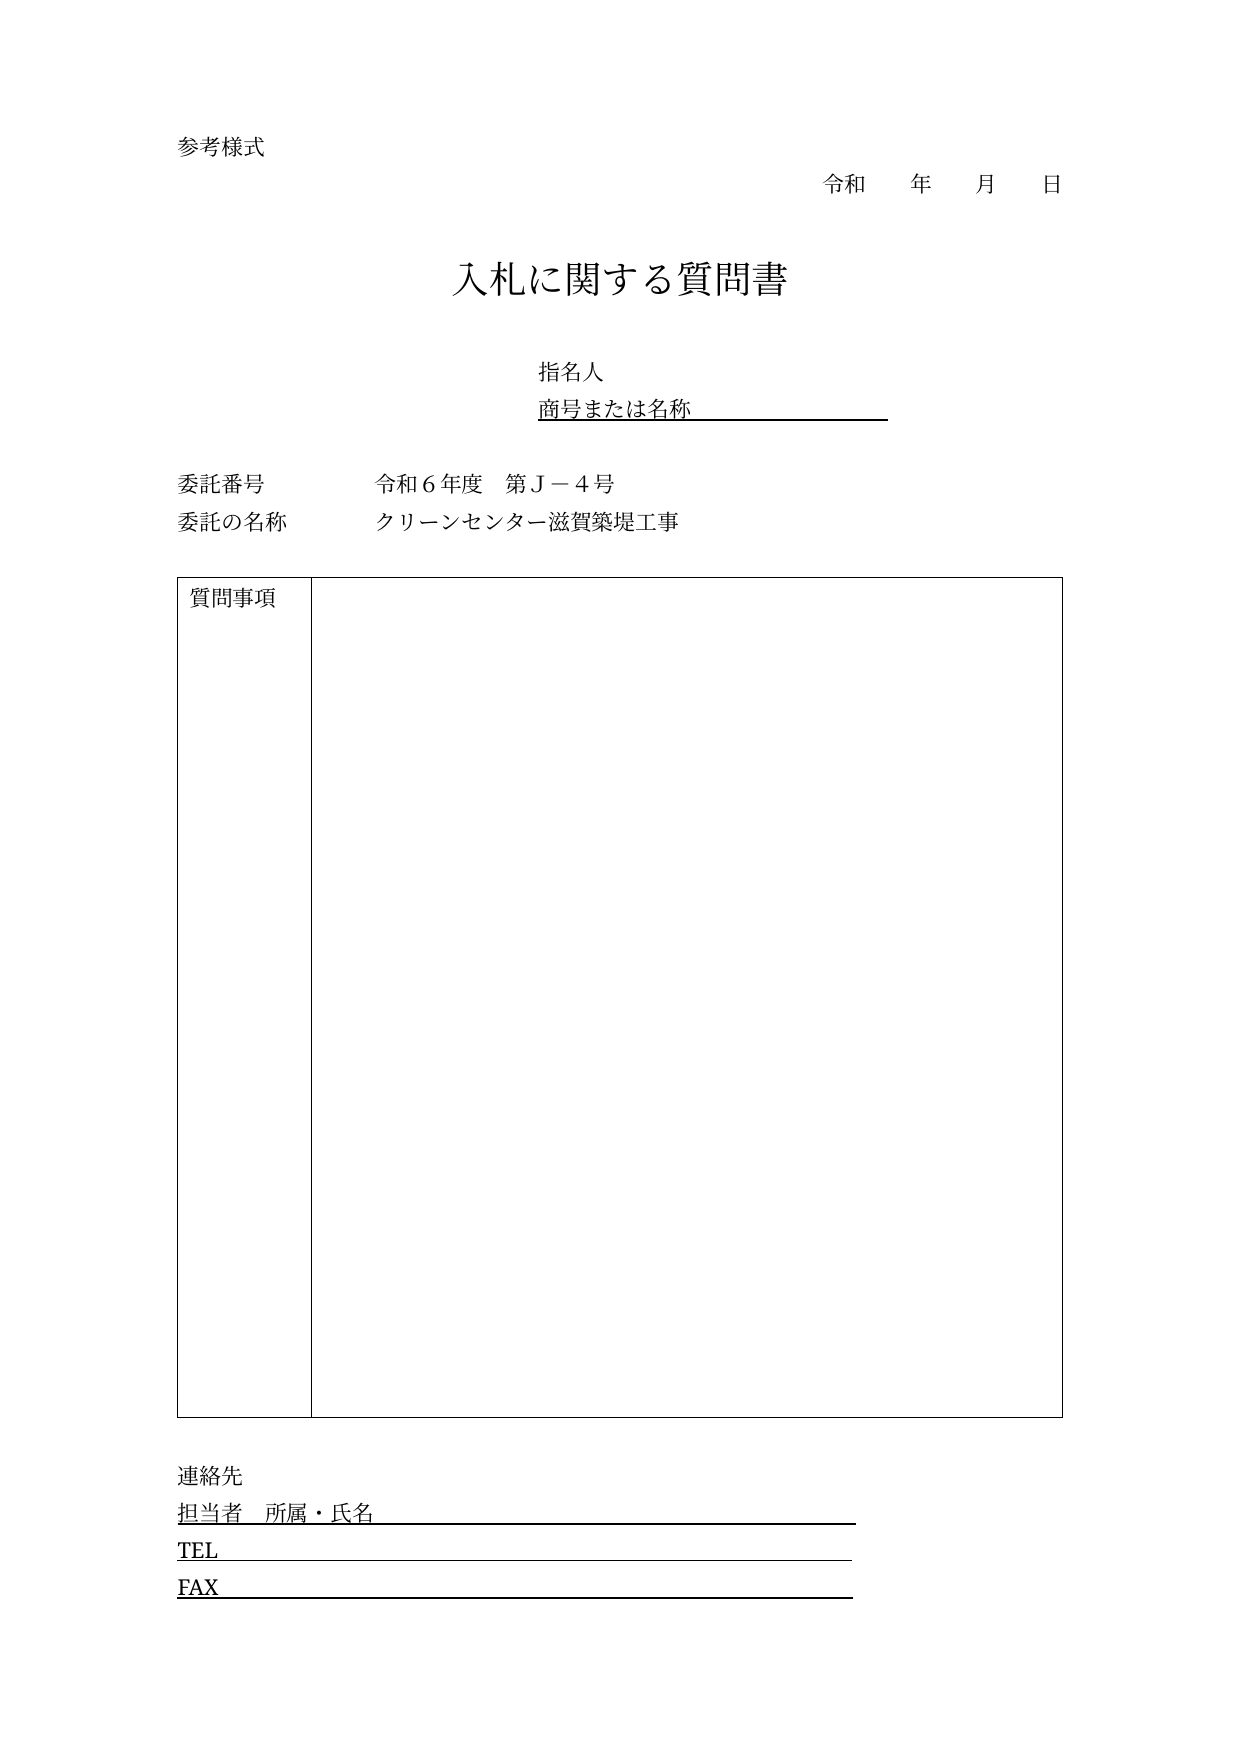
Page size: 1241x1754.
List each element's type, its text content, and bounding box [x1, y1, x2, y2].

text 連絡先 [177, 1456, 1063, 1493]
text 令和 年 月 日 [177, 164, 1063, 202]
text FAX [177, 1568, 1063, 1606]
text 商号または名称 [177, 389, 1063, 427]
text 委託の名称 クリーンセンター滋賀築堤工事 [177, 502, 1063, 539]
text 入札に関する質問書 [177, 239, 1063, 314]
text TEL [177, 1531, 1063, 1568]
text 指名人 [177, 352, 1063, 389]
text 委託番号 令和６年度 第Ｊ－４号 [177, 464, 1063, 502]
table_header [312, 578, 1062, 1417]
text 参考様式 [177, 127, 1063, 164]
text 担当者 所属・氏名 [177, 1493, 1063, 1531]
table_header 質問事項 [178, 578, 311, 1417]
